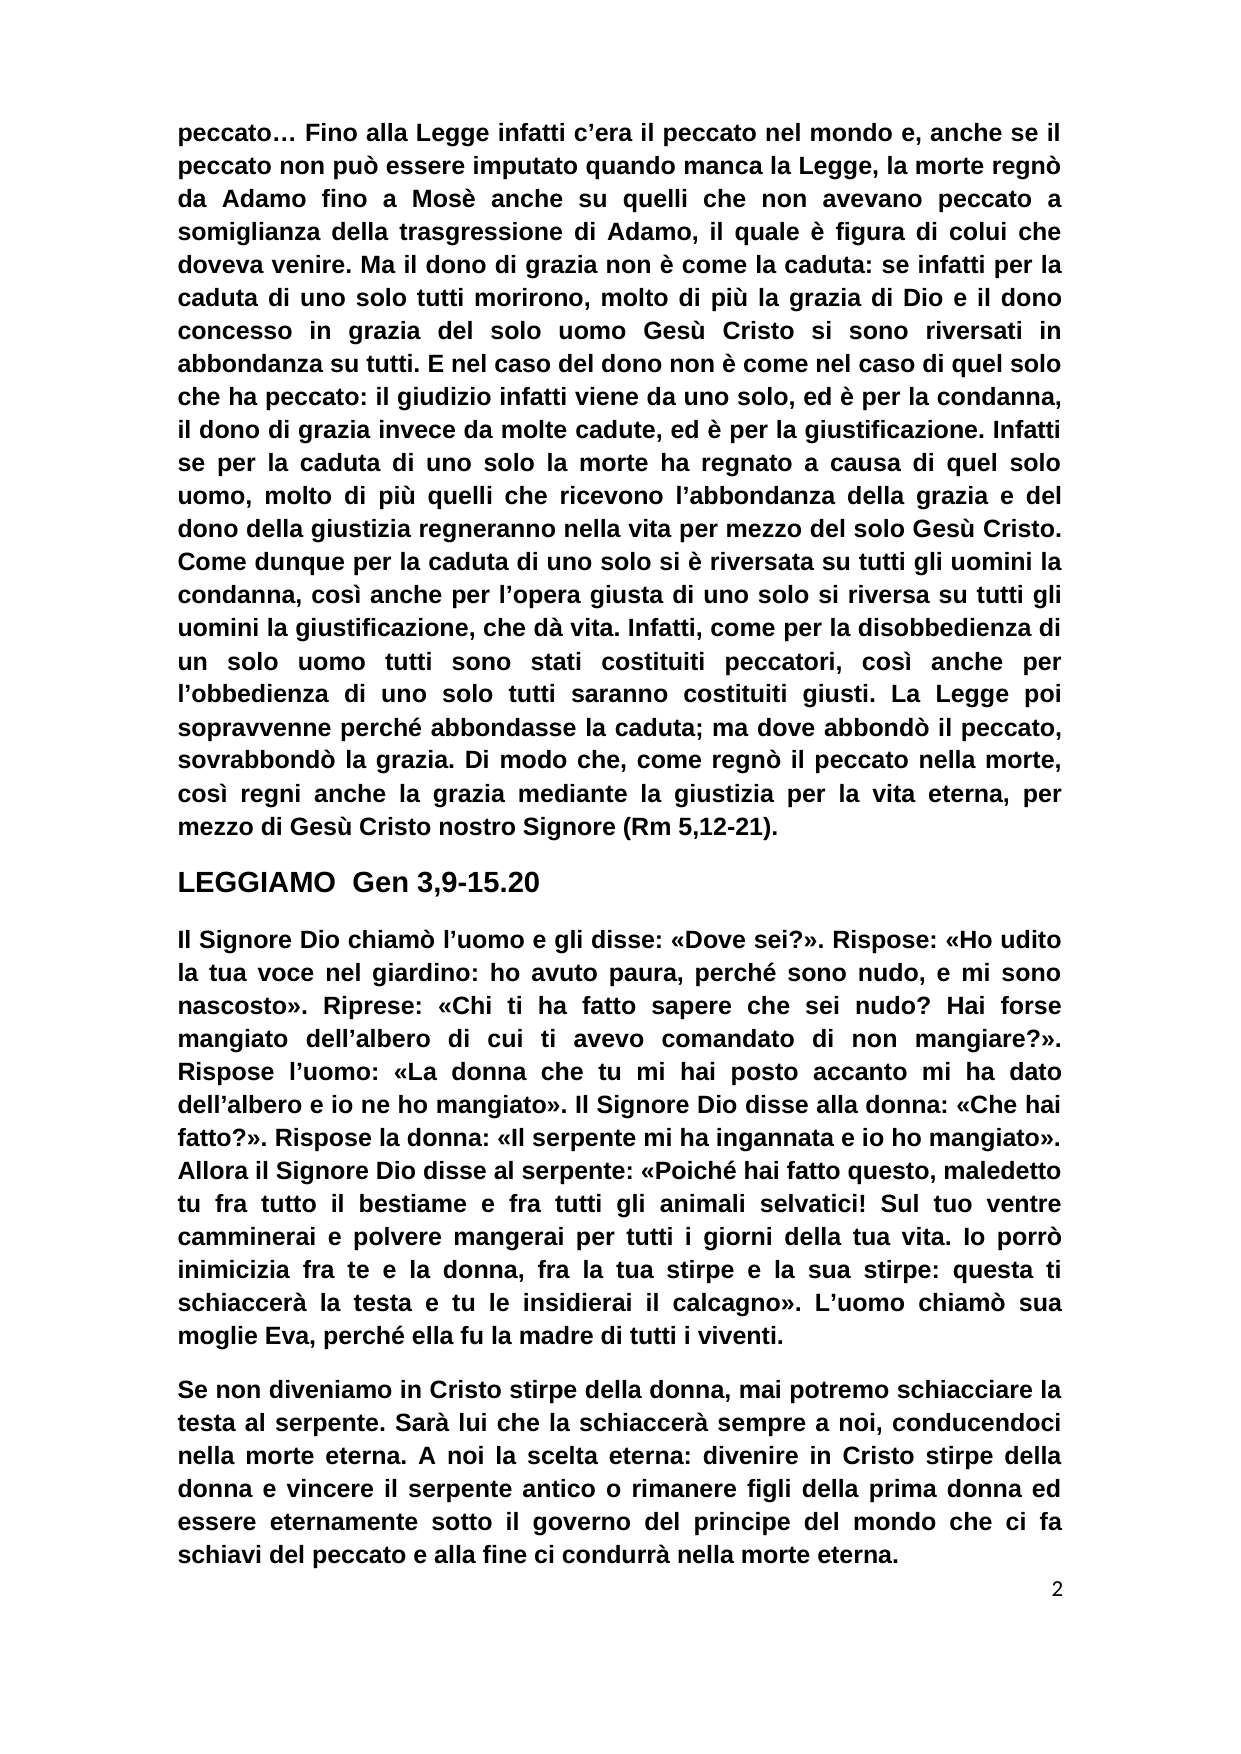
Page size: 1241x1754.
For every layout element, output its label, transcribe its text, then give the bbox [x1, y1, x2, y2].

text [177, 118, 1063, 840]
text Il Signore Dio chiamò l’uomo e gli disse: «Dove sei?». Rispose: «Ho udito la tua voce nel giardino: ho avuto paura, perché sono nudo, e mi sono nascosto». Riprese: «Chi ti ha fatto sapere che sei nudo? Hai forse mangiato dell’albero di cui ti avevo comandato di non mangiare?». Rispose l’uomo: «La donna che tu mi hai posto accanto mi ha dato dell’albero e io ne ho mangiato». Il Signore Dio disse alla donna: «Che hai fatto?». Rispose la donna: «Il serpente mi ha ingannata e io ho mangiato». Allora il Signore Dio disse al serpente: «Poiché hai fatto questo, maledetto tu fra tutto il bestiame e fra tutti gli animali selvatici! Sul tuo ventre camminerai e polvere mangerai per tutti i giorni della tua vita. Io porrò inimicizia fra te e la donna, fra la tua stirpe e la sua stirpe: questa ti schiaccerà la testa e tu le insidierai il calcagno». L’uomo chiamò sua moglie Eva, perché ella fu la madre di tutti i viventi. [177, 925, 1063, 1350]
text LEGGIAMO Gen 3,9-15.20 [177, 865, 1063, 899]
text Se non diveniamo in Cristo stirpe della donna, mai potremo schiacciare la testa al serpente. Sarà lui che la schiaccerà sempre a noi, conducendoci nella morte eterna. A noi la scelta eterna: divenire in Cristo stirpe della donna e vincere il serpente antico o rimanere figli della prima donna ed essere eternamente sotto il governo del principe del mondo che ci fa schiavi del peccato e alla fine ci condurrà nella morte eterna. [177, 1375, 1063, 1569]
